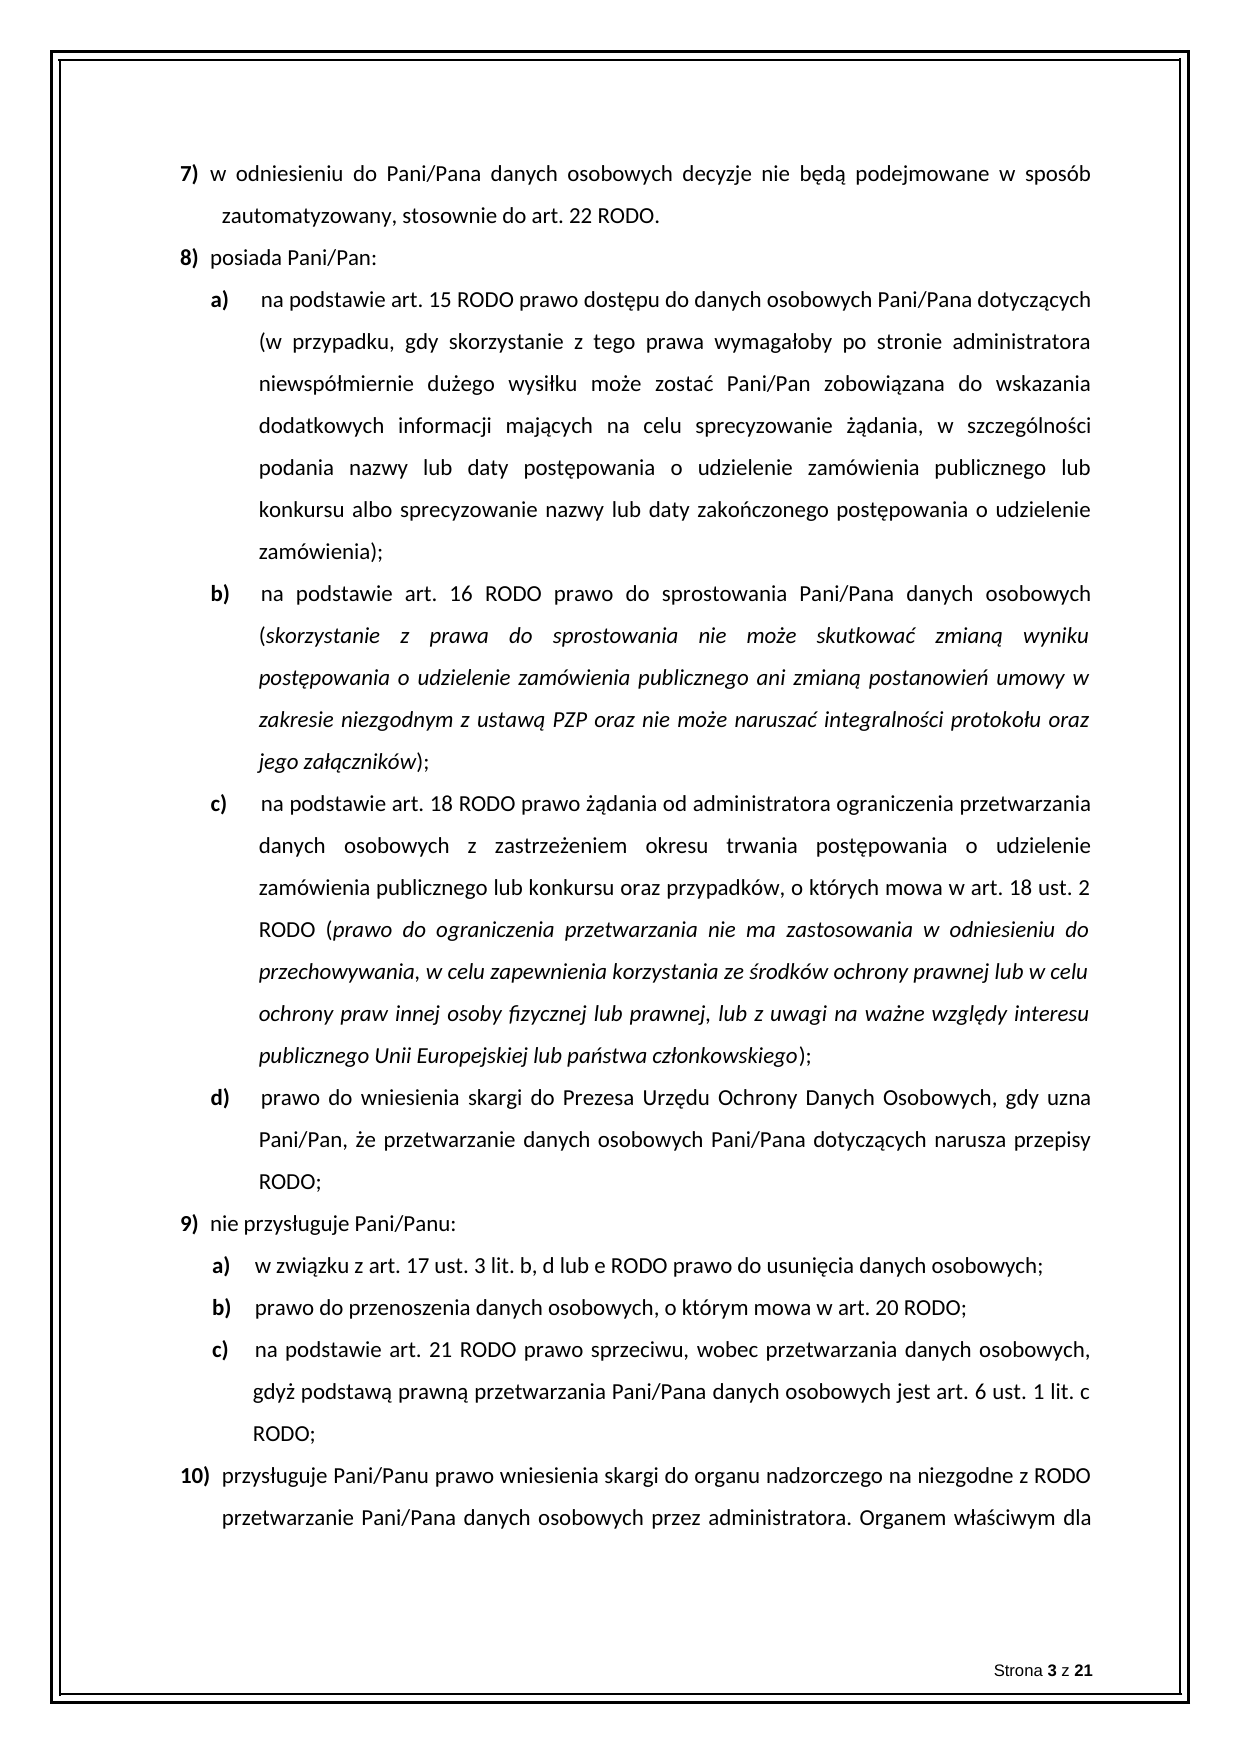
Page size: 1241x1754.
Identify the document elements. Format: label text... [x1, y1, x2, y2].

list w odniesieniu do Pani/Pana danych osobowych decyzje nie będą podejmowane w sposób zautomatyzowany, stosownie do art. 22 RODO. [180, 159, 1092, 229]
list w związku z art. 17 ust. 3 lit. b, d lub e RODO prawo do usunięcia danych osobowych; [212, 1251, 1092, 1279]
list na podstawie art. 15 RODO prawo dostępu do danych osobowych Pani/Pana dotyczących (w przypadku, gdy skorzystanie z tego prawa wymagałoby po stronie administratora niewspółmiernie dużego wysiłku może zostać Pani/Pan zobowiązana do wskazania dodatkowych informacji mających na celu sprecyzowanie żądania, w szczególności podania nazwy lub daty postępowania o udzielenie zamówienia publicznego lub konkursu albo sprecyzowanie nazwy lub daty zakończonego postępowania o udzielenie zamówienia); [210, 285, 1092, 565]
list prawo do przenoszenia danych osobowych, o którym mowa w art. 20 RODO; [212, 1293, 1092, 1321]
list na podstawie art. 18 RODO prawo żądania od administratora ograniczenia przetwarzania danych osobowych z zastrzeżeniem okresu trwania postępowania o udzielenie zamówienia publicznego lub konkursu oraz przypadków, o których mowa w art. 18 ust. 2 RODO (prawo do ograniczenia przetwarzania nie ma zastosowania w odniesieniu do przechowywania, w celu zapewnienia korzystania ze środków ochrony prawnej lub w celu ochrony praw innej osoby fizycznej lub prawnej, lub z uwagi na ważne względy interesu publicznego Unii Europejskiej lub państwa członkowskiego); [210, 789, 1092, 1069]
list posiada Pani/Pan: [180, 243, 1092, 271]
list nie przysługuje Pani/Panu: [180, 1209, 1092, 1237]
list na podstawie art. 21 RODO prawo sprzeciwu, wobec przetwarzania danych osobowych, gdyż podstawą prawną przetwarzania Pani/Pana danych osobowych jest art. 6 ust. 1 lit. c RODO; [212, 1335, 1092, 1447]
list prawo do wniesienia skargi do Prezesa Urzędu Ochrony Danych Osobowych, gdy uzna Pani/Pan, że przetwarzanie danych osobowych Pani/Pana dotyczących narusza przepisy RODO; [210, 1083, 1092, 1195]
list na podstawie art. 16 RODO prawo do sprostowania Pani/Pana danych osobowych (skorzystanie z prawa do sprostowania nie może skutkować zmianą wyniku postępowania o udzielenie zamówienia publicznego ani zmianą postanowień umowy w zakresie niezgodnym z ustawą PZP oraz nie może naruszać integralności protokołu oraz jego załączników); [210, 579, 1092, 775]
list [180, 1461, 1092, 1531]
